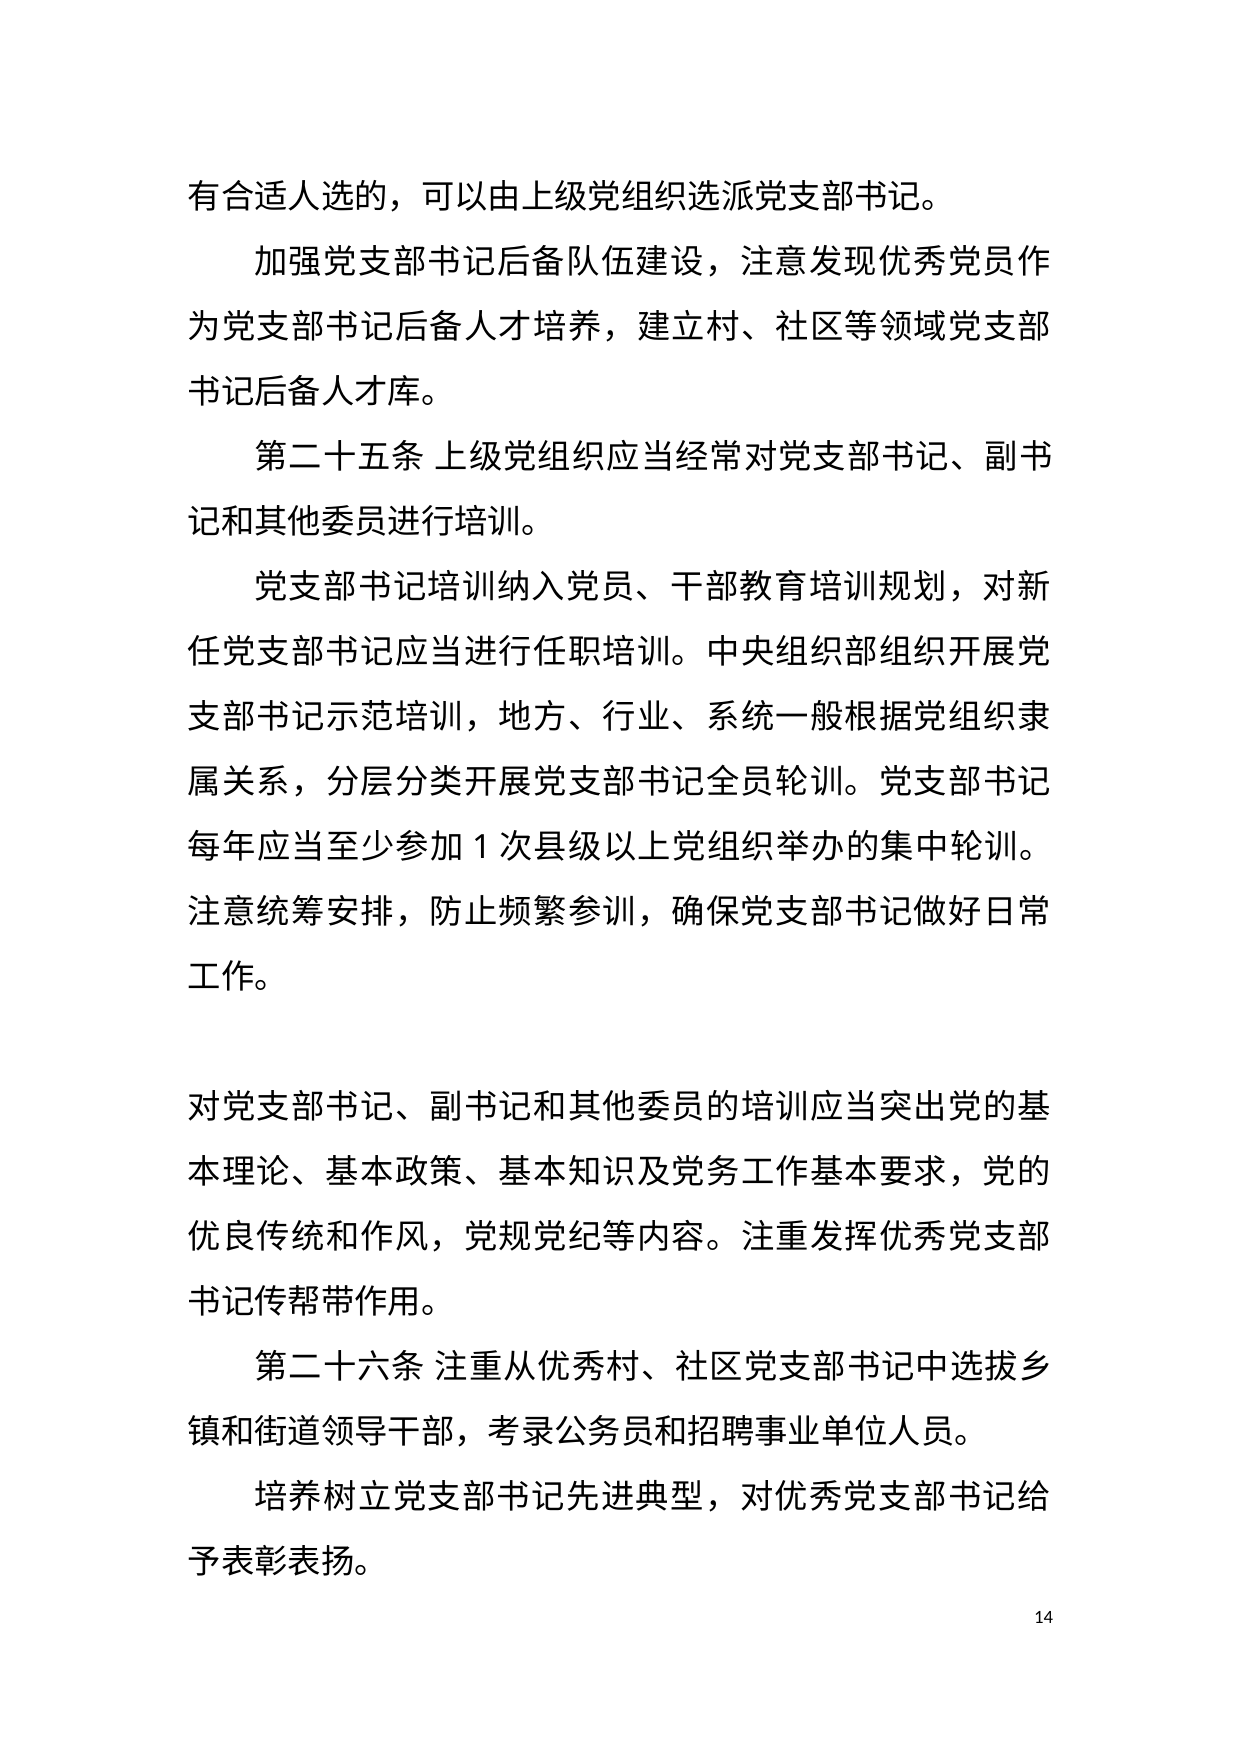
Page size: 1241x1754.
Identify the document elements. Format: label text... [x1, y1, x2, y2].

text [187, 162, 1053, 227]
text 培养树立党支部书记先进典型，对优秀党支部书记给予表彰表扬。 [187, 1462, 1053, 1592]
text 加强党支部书记后备队伍建设，注意发现优秀党员作为党支部书记后备人才培养，建立村、社区等领域党支部书记后备人才库。 [187, 227, 1053, 422]
text 第二十六条 注重从优秀村、社区党支部书记中选拔乡镇和街道领导干部，考录公务员和招聘事业单位人员。 [187, 1332, 1053, 1462]
text 第二十五条 上级党组织应当经常对党支部书记、副书记和其他委员进行培训。 [187, 422, 1053, 552]
text 党支部书记培训纳入党员、干部教育培训规划，对新任党支部书记应当进行任职培训。中央组织部组织开展党支部书记示范培训，地方、行业、系统一般根据党组织隶属关系，分层分类开展党支部书记全员轮训。党支部书记每年应当至少参加1次县级以上党组织举办的集中轮训。注意统筹安排，防止频繁参训，确保党支部书记做好日常工作。 [187, 552, 1053, 1007]
text 对党支部书记、副书记和其他委员的培训应当突出党的基本理论、基本政策、基本知识及党务工作基本要求，党的优良传统和作风，党规党纪等内容。注重发挥优秀党支部书记传帮带作用。 [187, 1072, 1053, 1332]
